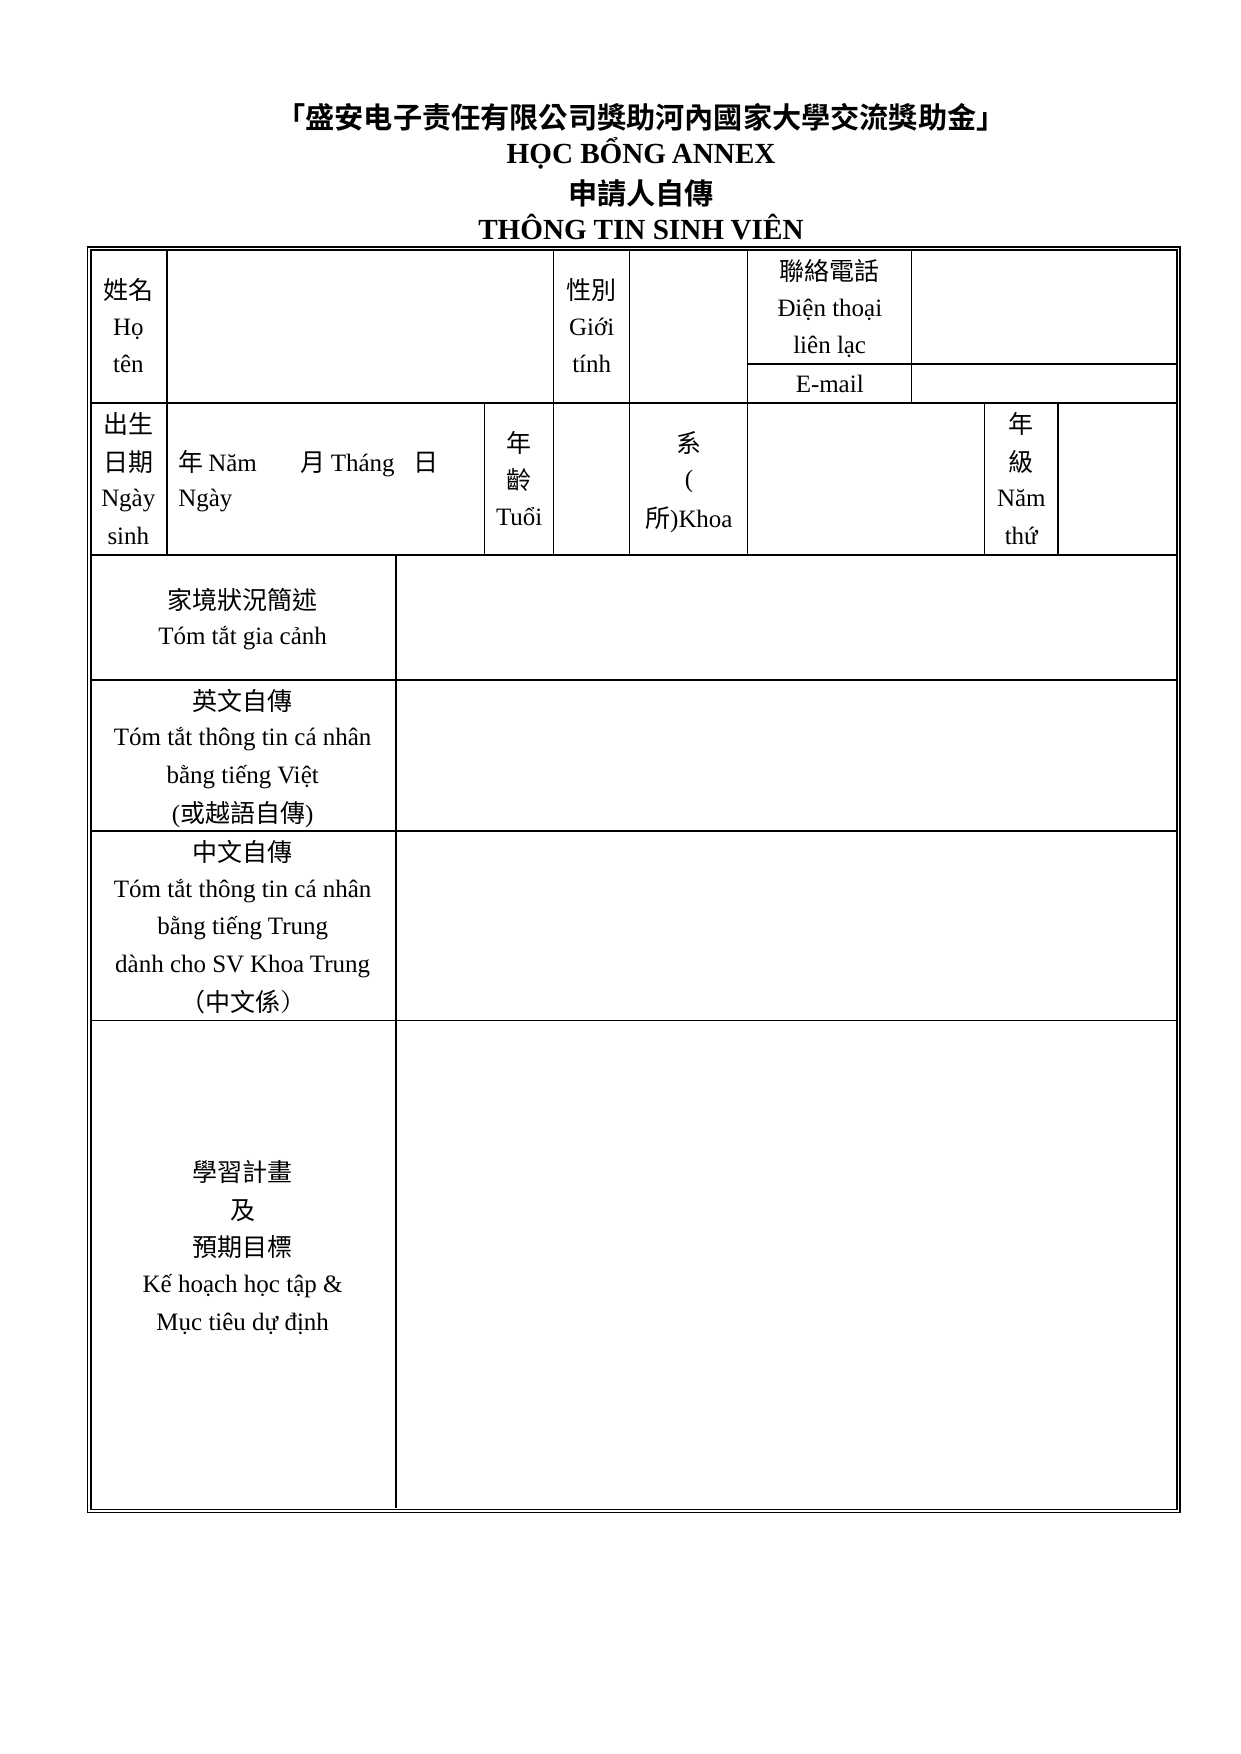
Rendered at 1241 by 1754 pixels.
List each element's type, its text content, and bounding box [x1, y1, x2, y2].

table_header [168, 251, 553, 402]
table_cell 英文自傳 Tóm tắt thông tin cá nhân bằng tiếng Việt (或越語自傳) [92, 681, 395, 830]
table_cell 中文自傳 Tóm tắt thông tin cá nhân bằng tiếng Trung dành cho SV Khoa Trung （中文係） [92, 832, 395, 1019]
text 「盛安电子责任有限公司獎助河內國家大學交流獎助金」 [100, 94, 1181, 137]
table_header 聯絡電話Điện thoại liên lạc [748, 251, 911, 363]
table_cell [397, 556, 1176, 679]
table_cell 年Năm 月Tháng 日Ngày [168, 404, 484, 554]
table_cell 家境狀況簡述 Tóm tắt gia cảnh [92, 556, 395, 679]
table_cell [1059, 404, 1176, 554]
table_cell 年 級Năm thứ [985, 404, 1057, 554]
text HỌC BỔNG ANNEX [100, 137, 1181, 170]
table_cell [397, 1021, 1176, 1508]
table_cell [397, 832, 1176, 1019]
text THÔNG TIN SINH VIÊN [100, 212, 1181, 246]
table_header 性別Giới tính [554, 251, 629, 402]
table_cell E-mail [748, 365, 911, 402]
table_header [912, 251, 1176, 363]
table_cell [748, 404, 984, 554]
table_cell [397, 681, 1176, 830]
table_cell 學習計畫 及 預期目標 Kế hoạch học tập & Mục tiêu dự định [92, 1021, 395, 1508]
table_cell 出生日期Ngày sinh [92, 404, 166, 554]
table_cell [912, 365, 1176, 402]
table_cell [554, 404, 629, 554]
table_header 姓名Họ tên [92, 251, 166, 402]
table_cell 年 齡Tuổi [485, 404, 553, 554]
text 申請人自傳 [100, 170, 1181, 212]
table_header [630, 251, 747, 402]
table_cell 系(所)Khoa [630, 404, 747, 554]
